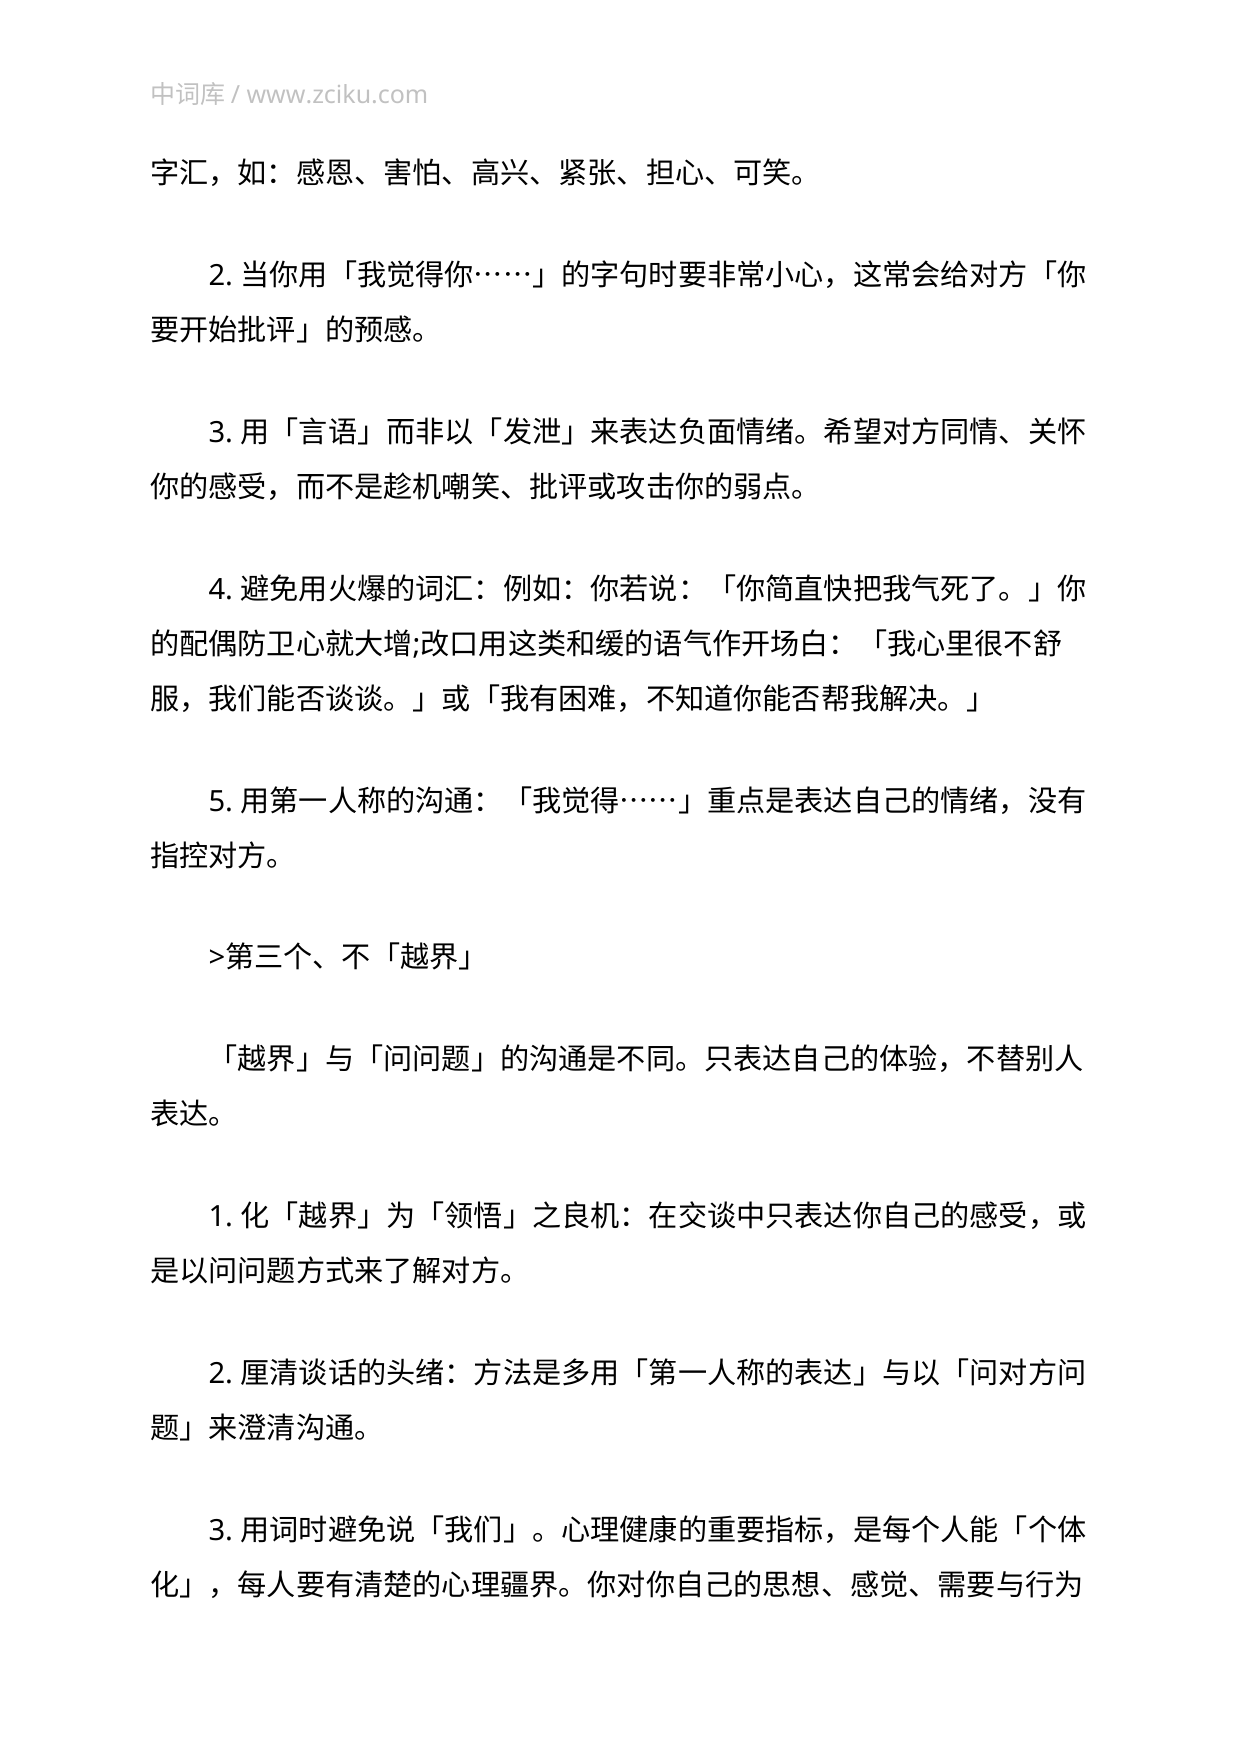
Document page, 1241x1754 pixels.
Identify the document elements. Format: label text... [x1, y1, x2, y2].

text 1. 化「越界」为「领悟」之良机：在交谈中只表达你自己的感受，或是以问问题方式来了解对方。 [150, 1192, 1090, 1290]
text 5. 用第一人称的沟通：「我觉得……」重点是表达自己的情绪，没有指控对方。 [150, 777, 1090, 874]
text >第三个、不「越界」 [150, 934, 1090, 976]
text 3. 用「言语」而非以「发泄」来表达负面情绪。希望对方同情、关怀你的感受，而不是趁机嘲笑、批评或攻击你的弱点。 [150, 408, 1090, 506]
text 2. 厘清谈话的头绪：方法是多用「第一人称的表达」与以「问对方问题」来澄清沟通。 [150, 1349, 1090, 1447]
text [150, 1506, 1090, 1603]
text 「越界」与「问问题」的沟通是不同。只表达自己的体验，不替别人表达。 [150, 1036, 1090, 1133]
text 4. 避免用火爆的词汇：例如：你若说：「你简直快把我气死了。」你的配偶防卫心就大增;改口用这类和缓的语气作开场白：「我心里很不舒服，我们能否谈谈。」或「我有困难，不知道你能否帮我解决。」 [150, 565, 1090, 718]
text 2. 当你用「我觉得你……」的字句时要非常小心，这常会给对方「你要开始批评」的预感。 [150, 252, 1090, 349]
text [150, 150, 1090, 192]
